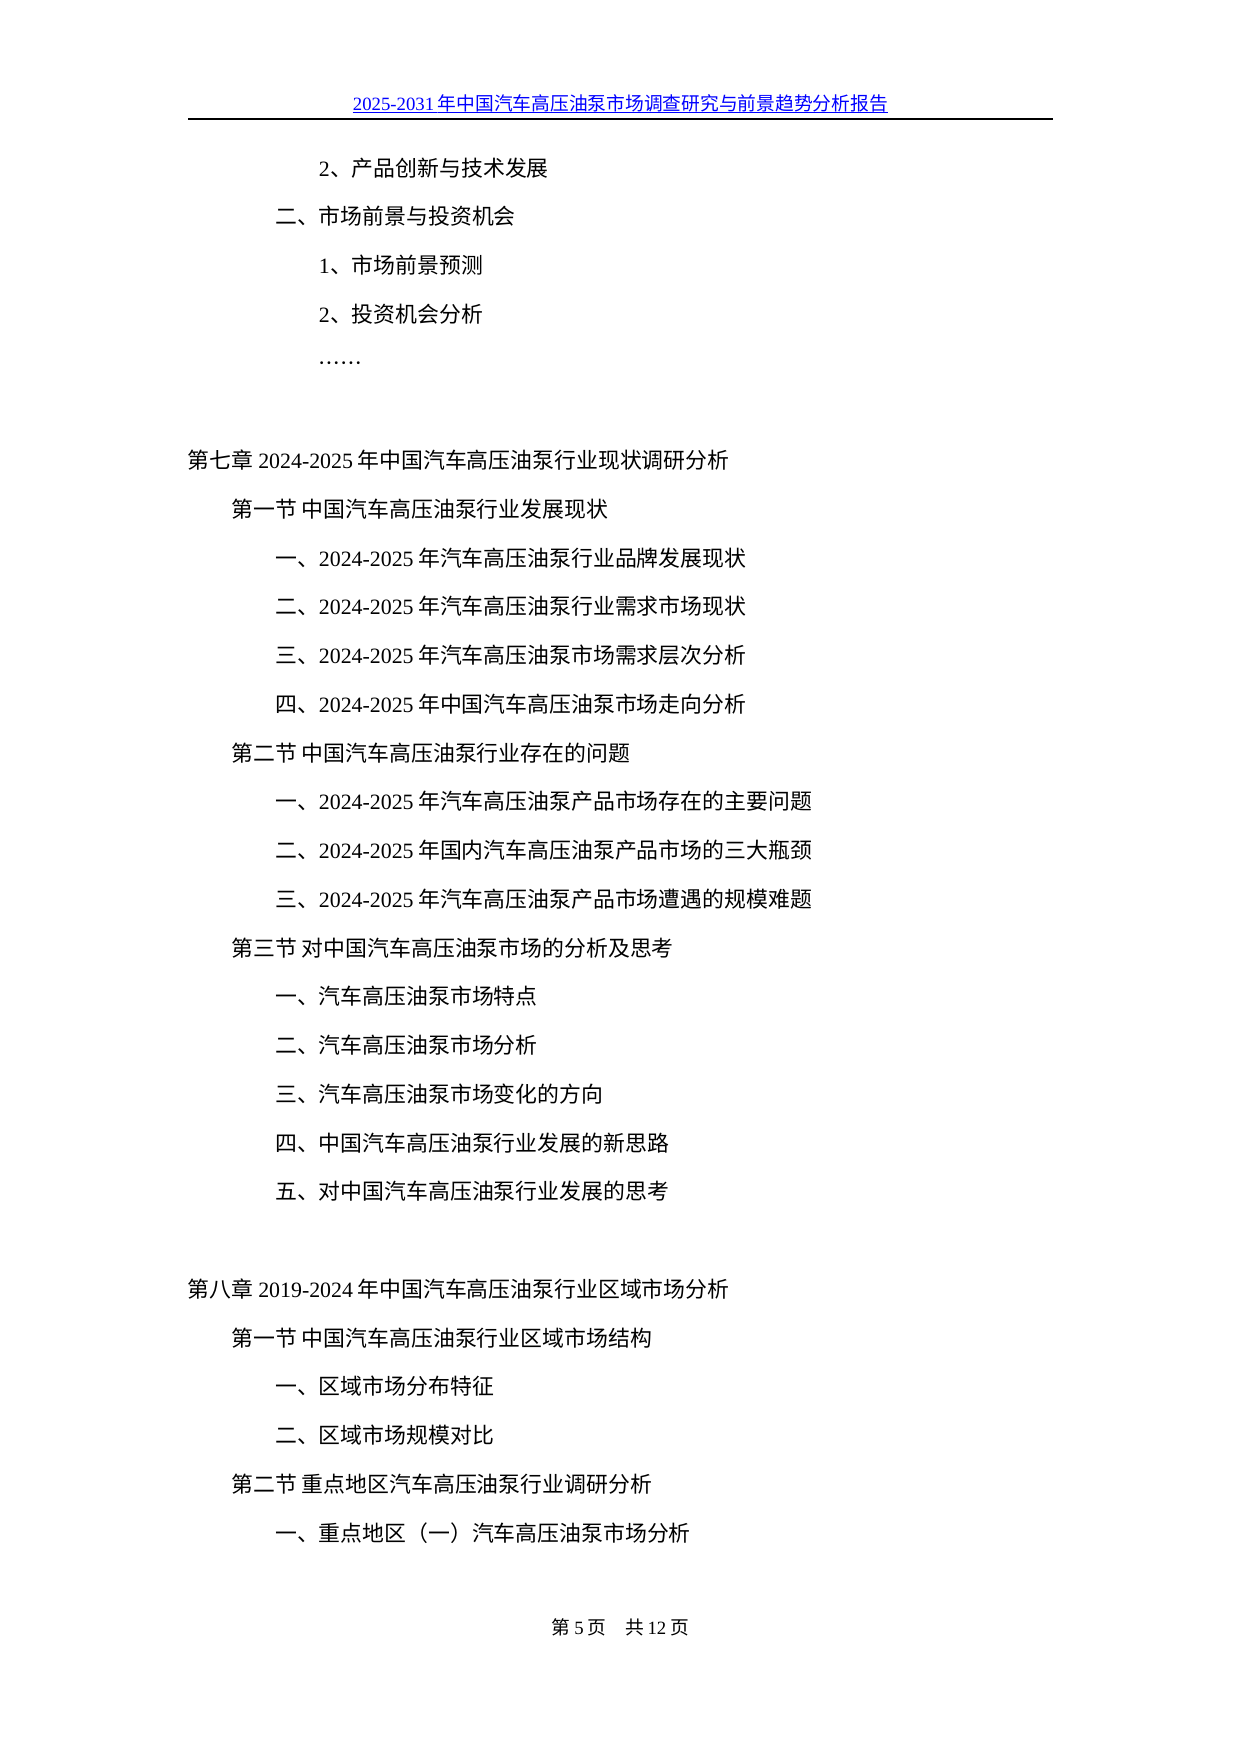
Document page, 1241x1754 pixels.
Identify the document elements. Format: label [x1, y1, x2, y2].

text [187, 150, 1053, 1548]
